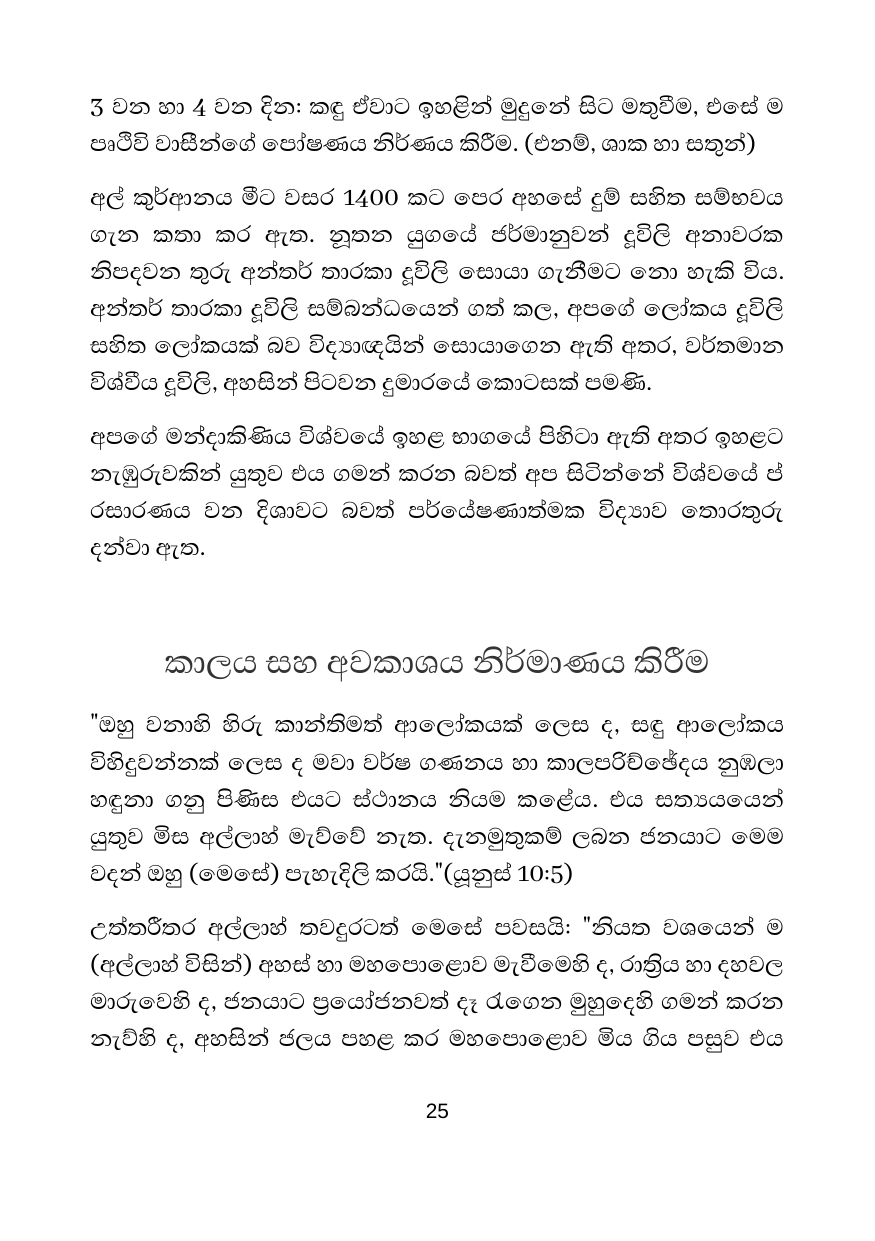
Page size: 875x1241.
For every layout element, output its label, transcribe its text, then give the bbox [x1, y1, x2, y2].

text "ඔහු වනාහි හිරු කාන්තිමත් ආලෝකයක් ලෙස ද, සඳු ආලෝකය විහිදුවන්නක් ලෙස ද මවා වර්ෂ ගණනය හා කාලපරිච්ඡේදය නුඹලා හඳුනා ගනු පිණිස එයට ස්ථානය නියම කළේය. එය සත්‍යයයෙන් යුතුව මිස අල්ලාහ් මැව්වේ නැත. දැනමුතුකම් ලබන ජනයාට මෙම වදන් ඔහු (මෙසේ) පැහැදිලි කරයි."(යූනුස් 10:5) [90, 708, 784, 891]
text අල් කුර්ආනය මීට වසර 1400 කට පෙර අහසේ දුම් සහිත සම්භවය ගැන කතා කර ඇත. නූතන යුගයේ ජර්මානුවන් දූවිලි අනාවරක නිපදවන තුරු අන්තර් තාරකා දූවිලි සොයා ගැනීමට නො හැකි විය. අන්තර් තාරකා දූවිලි සම්බන්ධයෙන් ගත් කල, අපගේ ලෝකය දූවිලි සහිත ලෝකයක් බව විද්‍යාඥයින් සොයාගෙන ඇති අතර, වර්තමාන විශ්වීය දූවිලි, අහසින් පිටවන දුමාරයේ කොටසක් පමණි. [90, 181, 784, 401]
text අපගේ මන්දාකිණිය විශ්වයේ ඉහළ භාගයේ පිහිටා ඇති අතර ඉහළට නැඹුරුවකින් යුතුව එය ගමන් කරන බවත් අප සිටින්නේ විශ්වයේ ප්‍රසාරණය වන දිශාවට බවත් පර්යේෂණාත්මක විද්‍යාව තොරතුරු දන්වා ඇත. [90, 420, 784, 566]
subtitle කාලය සහ අවකාශය නිර්මාණය කිරීම [90, 639, 784, 688]
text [90, 911, 784, 1056]
text 3 වන හා 4 වන දින: කඳු ඒවාට ඉහළින් මුදුනේ සිට මතුවීම, එසේ ම පෘථිවි වාසීන්ගේ පෝෂණය නිර්ණය කිරීම. (එනම්, ශාක හා සතුන්) [90, 90, 784, 161]
